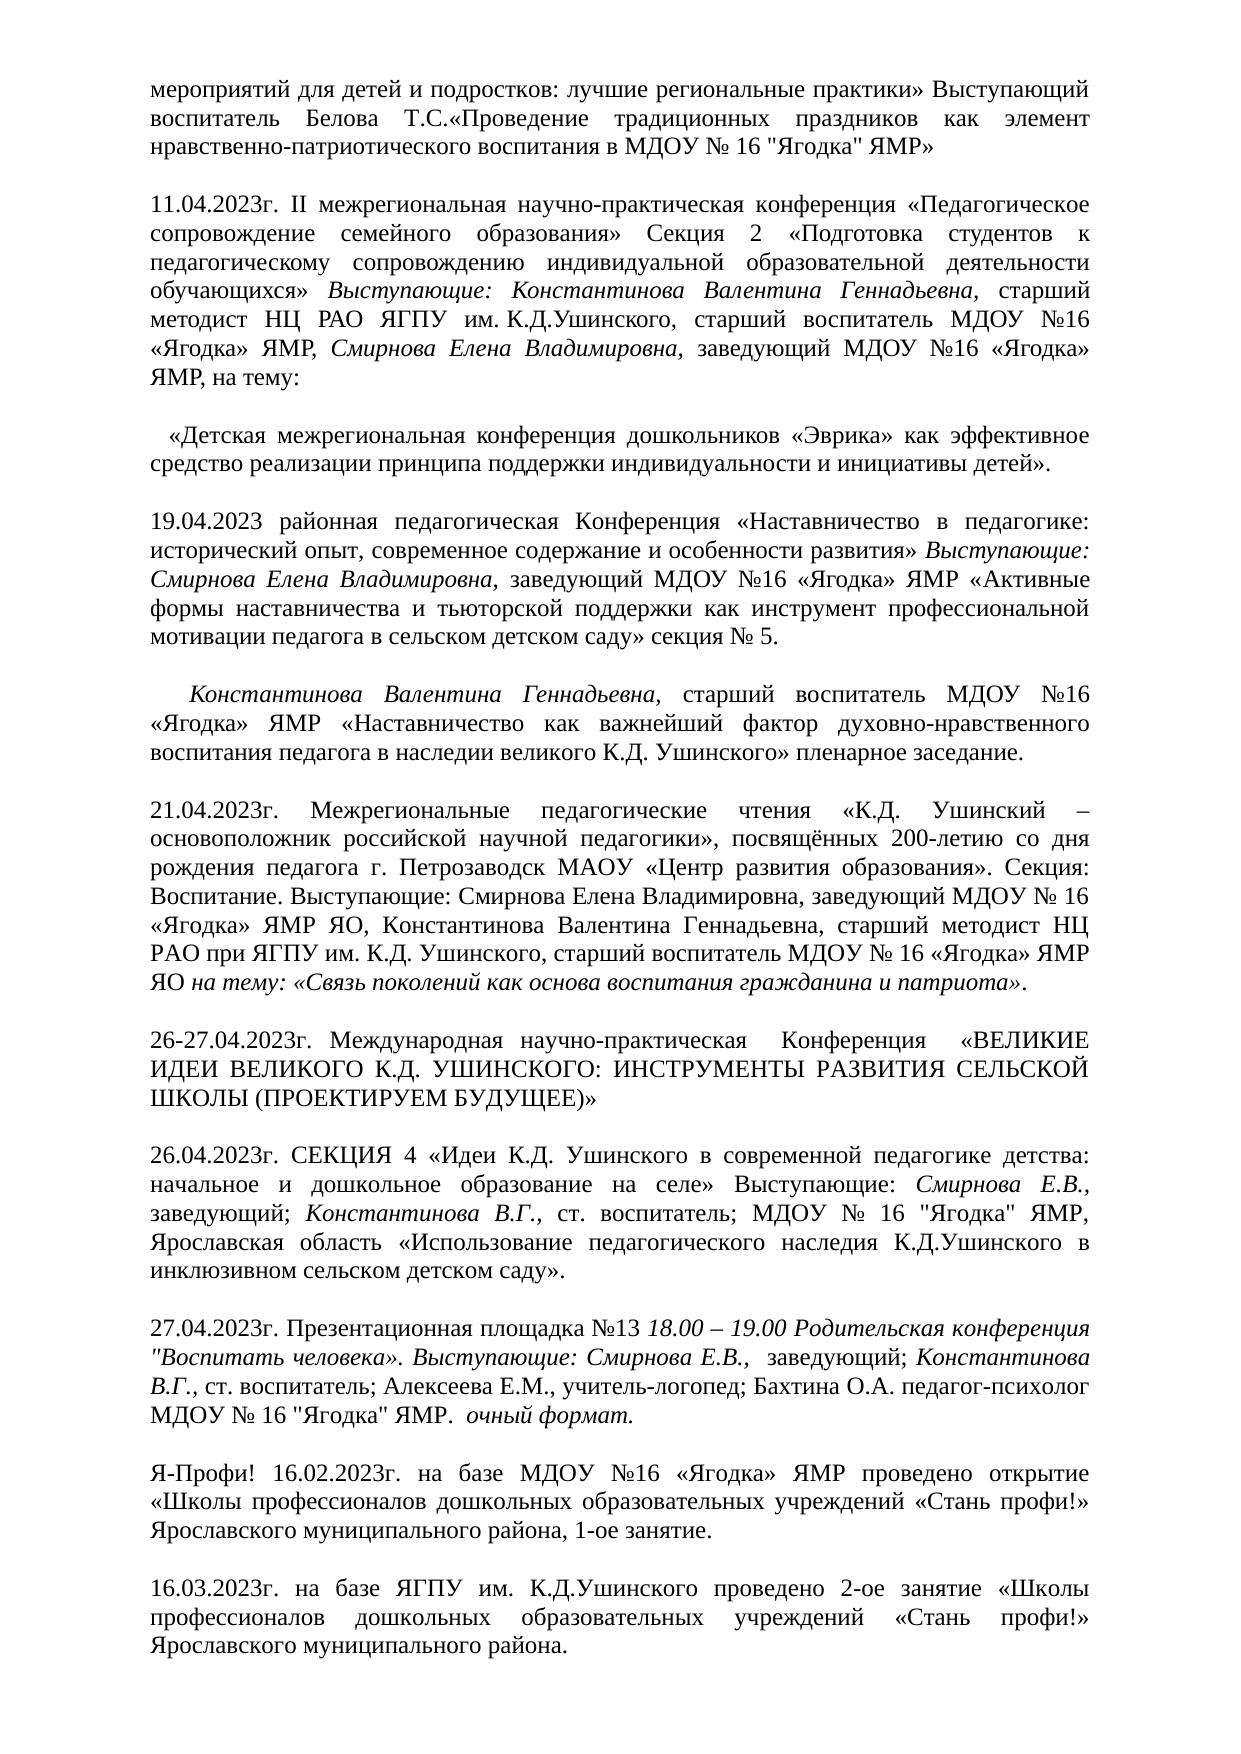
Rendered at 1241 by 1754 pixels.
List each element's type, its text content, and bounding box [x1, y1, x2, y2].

text «Детская межрегиональная конференция дошкольников «Эврика» как эффективное средство реализации принципа поддержки индивидуальности и инициативы детей». [150, 420, 1090, 477]
text 26-27.04.2023г. Международная научно-практическая Конференция «ВЕЛИКИЕ ИДЕИ ВЕЛИКОГО К.Д. УШИНСКОГО: ИНСТРУМЕНТЫ РАЗВИТИЯ СЕЛЬСКОЙ ШКОЛЫ (ПРОЕКТИРУЕМ БУДУЩЕЕ)» [150, 1025, 1090, 1111]
text 19.04.2023 районная педагогическая Конференция «Наставничество в педагогике: исторический опыт, современное содержание и особенности развития» Выступающие: Смирнова Елена Владимировна, заведующий МДОУ №16 «Ягодка» ЯМР «Активные формы наставничества и тьюторской поддержки как инструмент профессиональной мотивации педагога в сельском детском саду» секция № 5. [150, 506, 1090, 650]
text 11.04.2023г. II межрегиональная научно-практическая конференция «Педагогическое сопровождение семейного образования» Секция 2 «Подготовка студентов к педагогическому сопровождению индивидуальной образовательной деятельности обучающихся» Выступающие: Константинова Валентина Геннадьевна, старший методист НЦ РАО ЯГПУ им. К.Д.Ушинского, старший воспитатель МДОУ №16 «Ягодка» ЯМР, Смирнова Елена Владимировна, заведующий МДОУ №16 «Ягодка» ЯМР, на тему: [150, 189, 1090, 391]
text 21.04.2023г. Межрегиональные педагогические чтения «К.Д. Ушинский – основоположник российской научной педагогики», посвящённых 200-летию со дня рождения педагога г. Петрозаводск МАОУ «Центр развития образования». Секция: Воспитание. Выступающие: Смирнова Елена Владимировна, заведующий МДОУ № 16 «Ягодка» ЯМР ЯО, Константинова Валентина Геннадьевна, старший методист НЦ РАО при ЯГПУ им. К.Д. Ушинского, старший воспитатель МДОУ № 16 «Ягодка» ЯМР ЯО на тему: «Связь поколений как основа воспитания гражданина и патриота». [150, 795, 1090, 996]
text 16.03.2023г. на базе ЯГПУ им. К.Д.Ушинского проведено 2-ое занятие «Школы профессионалов дошкольных образовательных учреждений «Стань профи!» Ярославского муниципального района. [150, 1573, 1090, 1659]
text 27.04.2023г. Презентационная площадка №13 18.00 – 19.00 Родительская конференция "Воспитать человека». Выступающие: Смирнова Е.В., заведующий; Константинова В.Г., ст. воспитатель; Алексеева Е.М., учитель-логопед; Бахтина О.А. педагог-психолог МДОУ № 16 "Ягодка" ЯМР. очный формат. [150, 1313, 1090, 1428]
text Константинова Валентина Геннадьевна, старший воспитатель МДОУ №16 «Ягодка» ЯМР «Наставничество как важнейший фактор духовно-нравственного воспитания педагога в наследии великого К.Д. Ушинского» пленарное заседание. [150, 679, 1090, 766]
text 26.04.2023г. СЕКЦИЯ 4 «Идеи К.Д. Ушинского в современной педагогике детства: начальное и дошкольное образование на селе» Выступающие: Смирнова Е.В., заведующий; Константинова В.Г., ст. воспитатель; МДОУ № 16 "Ягодка" ЯМР, Ярославская область «Использование педагогического наследия К.Д.Ушинского в инклюзивном сельском детском саду». [150, 1141, 1090, 1284]
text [150, 74, 1090, 160]
text Я-Профи! 16.02.2023г. на базе МДОУ №16 «Ягодка» ЯМР проведено открытие «Школы профессионалов дошкольных образовательных учреждений «Стань профи!» Ярославского муниципального района, 1-ое занятие. [150, 1458, 1090, 1544]
